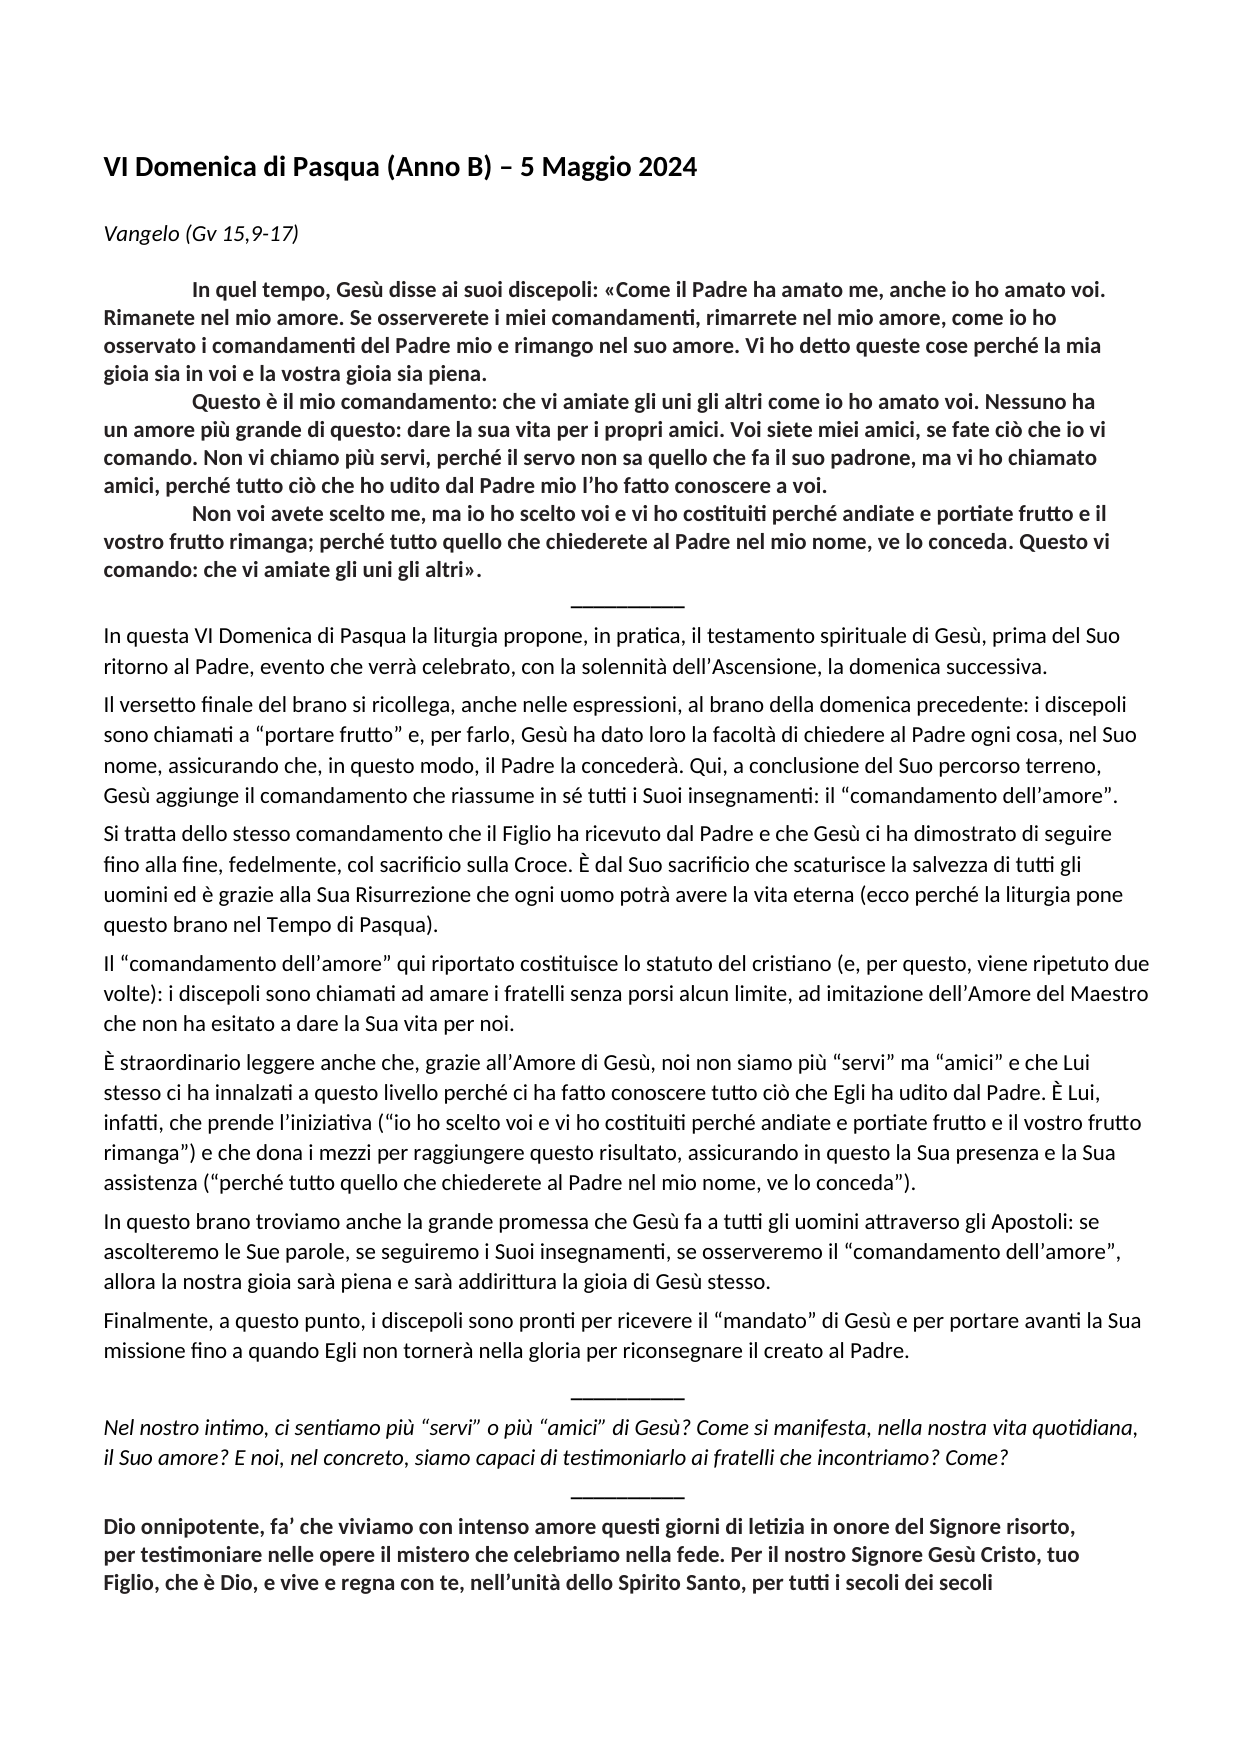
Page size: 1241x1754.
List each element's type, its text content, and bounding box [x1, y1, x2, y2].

text Finalmente, a questo punto, i discepoli sono pronti per ricevere il “mandato” di Gesù e per portare avanti la Sua missione fino a quando Egli non tornerà nella gloria per riconsegnare il creato al Padre. [103, 1306, 1152, 1364]
text Vangelo (Gv 15,9-17) [103, 219, 1122, 247]
text In questa VI Domenica di Pasqua la liturgia propone, in pratica, il testamento spirituale di Gesù, prima del Suo ritorno al Padre, evento che verrà celebrato, con la solennità dell’Ascensione, la domenica successiva. [103, 622, 1152, 680]
text Il versetto finale del brano si ricollega, anche nelle espressioni, al brano della domenica precedente: i discepoli sono chiamati a “portare frutto” e, per farlo, Gesù ha dato loro la facoltà di chiedere al Padre ogni cosa, nel Suo nome, assicurando che, in questo modo, il Padre la concederà. Qui, a conclusione del Suo percorso terreno, Gesù aggiunge il comandamento che riassume in sé tutti i Suoi insegnamenti: il “comandamento dell’amore”. [103, 690, 1152, 809]
text È straordinario leggere anche che, grazie all’Amore di Gesù, noi non siamo più “servi” ma “amici” e che Lui stesso ci ha innalzati a questo livello perché ci ha fatto conoscere tutto ciò che Egli ha udito dal Padre. È Lui, infatti, che prende l’iniziativa (“io ho scelto voi e vi ho costituiti perché andiate e portiate frutto e il vostro frutto rimanga”) e che dona i mezzi per raggiungere questo risultato, assicurando in questo la Sua presenza e la Sua assistenza (“perché tutto quello che chiederete al Padre nel mio nome, ve lo conceda”). [103, 1048, 1152, 1197]
text Non voi avete scelto me, ma io ho scelto voi e vi ho costituiti perché andiate e portiate frutto e il vostro frutto rimanga; perché tutto quello che chiederete al Padre nel mio nome, ve lo conceda. Questo vi comando: che vi amiate gli uni gli altri». [103, 499, 1122, 583]
text Questo è il mio comandamento: che vi amiate gli uni gli altri come io ho amato voi. Nessuno ha un amore più grande di questo: dare la sua vita per i propri amici. Voi siete miei amici, se fate ciò che io vi comando. Non vi chiamo più servi, perché il servo non sa quello che fa il suo padrone, ma vi ho chiamato amici, perché tutto ciò che ho udito dal Padre mio l’ho fatto conoscere a voi. [103, 387, 1122, 499]
text __________ [103, 1474, 1152, 1502]
text Nel nostro intimo, ci sentiamo più “servi” o più “amici” di Gesù? Come si manifesta, nella nostra vita quotidiana, il Suo amore? E noi, nel concreto, siamo capaci di testimoniarlo ai fratelli che incontriamo? Come? [103, 1413, 1152, 1472]
text __________ [103, 1375, 1152, 1403]
text In quel tempo, Gesù disse ai suoi discepoli: «Come il Padre ha amato me, anche io ho amato voi. [103, 275, 1122, 303]
text Rimanete nel mio amore. Se osserverete i miei comandamenti, rimarrete nel mio amore, come io ho osservato i comandamenti del Padre mio e rimango nel suo amore. Vi ho detto queste cose perché la mia gioia sia in voi e la vostra gioia sia piena. [103, 303, 1122, 387]
text Il “comandamento dell’amore” qui riportato costituisce lo statuto del cristiano (e, per questo, viene ripetuto due volte): i discepoli sono chiamati ad amare i fratelli senza porsi alcun limite, ad imitazione dell’Amore del Maestro che non ha esitato a dare la Sua vita per noi. [103, 949, 1152, 1037]
text per testimoniare nelle opere il mistero che celebriamo nella fede. Per il nostro Signore Gesù Cristo, tuo Figlio, che è Dio, e vive e regna con te, nell’unità dello Spirito Santo, per tutti i secoli dei secoli [103, 1540, 1122, 1596]
text In questo brano troviamo anche la grande promessa che Gesù fa a tutti gli uomini attraverso gli Apostoli: se ascolteremo le Sue parole, se seguiremo i Suoi insegnamenti, se osserveremo il “comandamento dell’amore”, allora la nostra gioia sarà piena e sarà addirittura la gioia di Gesù stesso. [103, 1207, 1152, 1296]
text __________ [103, 583, 1152, 611]
text Dio onnipotente, fa’ che viviamo con intenso amore questi giorni di letizia in onore del Signore risorto, [103, 1512, 1122, 1540]
text VI Domenica di Pasqua (Anno B) – 5 Maggio 2024 [103, 148, 1122, 183]
text Si tratta dello stesso comandamento che il Figlio ha ricevuto dal Padre e che Gesù ci ha dimostrato di seguire fino alla fine, fedelmente, col sacrificio sulla Croce. È dal Suo sacrificio che scaturisce la salvezza di tutti gli uomini ed è grazie alla Sua Risurrezione che ogni uomo potrà avere la vita eterna (ecco perché la liturgia pone questo brano nel Tempo di Pasqua). [103, 819, 1152, 938]
